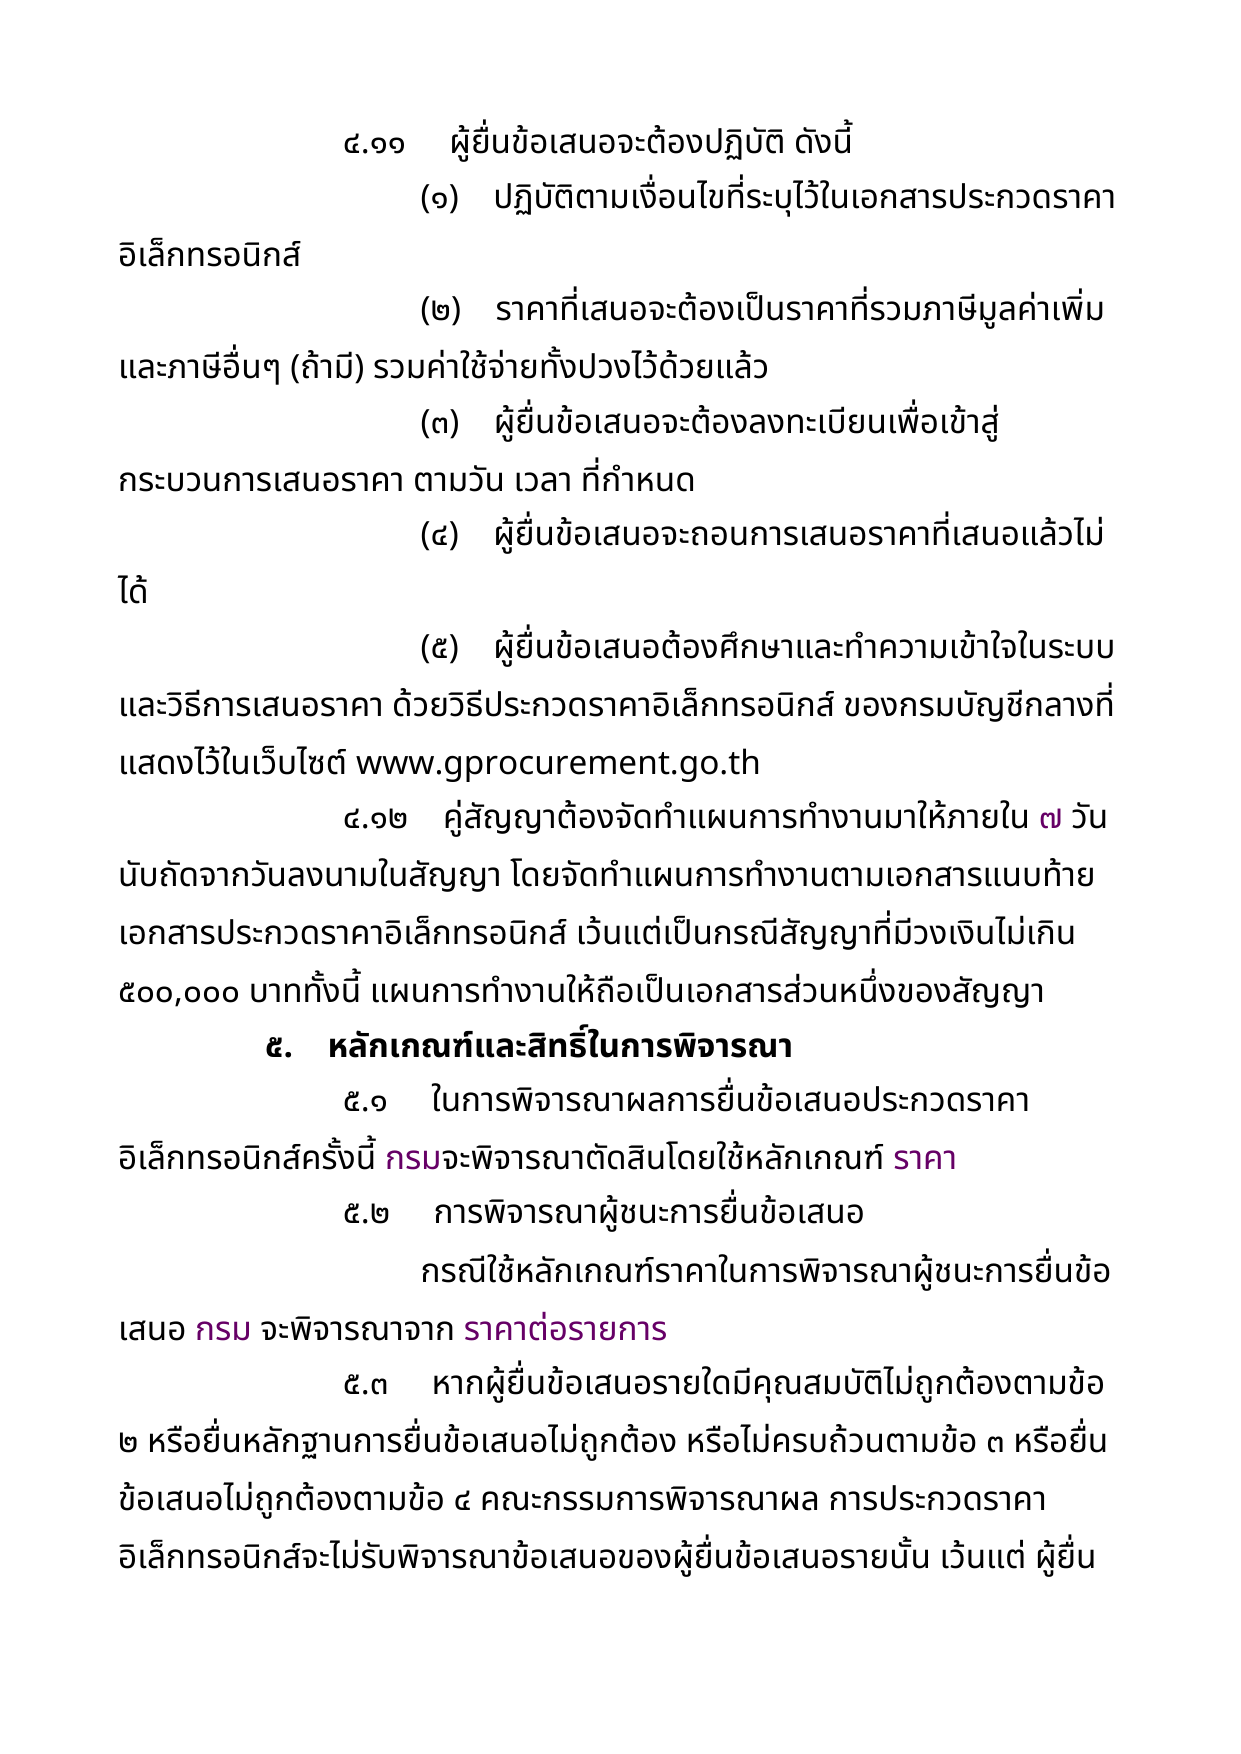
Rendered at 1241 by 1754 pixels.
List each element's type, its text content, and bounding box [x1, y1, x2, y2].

table_cell (๑) ปฏิบัติตามเงื่อนไขที่ระบุไว้ในเอกสารประกวดราคาอิเล็กทรอนิกส์ [118, 173, 1122, 285]
table_cell ๔.๑๒ คู่สัญญาต้องจัดทำแผนการทำงานมาให้ภายใน ๗ วัน นับถัดจากวันลงนามในสัญญา โดยจัดทำแผนการทำงานตามเอกสารแนบท้ายเอกสารประกวดราคาอิเล็กทรอนิกส์ เว้นแต่เป็นกรณีสัญญาที่มีวงเงินไม่เกิน ๕๐๐,๐๐๐ บาททั้งนี้ แผนการทำงานให้ถือเป็นเอกสารส่วนหนึ่งของสัญญา [118, 793, 1122, 1021]
table_cell ๕.๒ การพิจารณาผู้ชนะการยื่นข้อเสนอ กรณีใช้หลักเกณฑ์ราคาในการพิจารณาผู้ชนะการยื่นข้อเสนอ กรม จะพิจารณาจาก ราคาต่อรายการ [118, 1188, 1122, 1359]
table_cell (๒) ราคาที่เสนอจะต้องเป็นราคาที่รวมภาษีมูลค่าเพิ่ม และภาษีอื่นๆ (ถ้ามี) รวมค่าใช้จ่ายทั้งปวงไว้ด้วยแล้ว [118, 285, 1122, 398]
table_cell ๔.๑๑ ผู้ยื่นข้อเสนอจะต้องปฏิบัติ ดังนี้ [118, 118, 1122, 173]
table_cell ๕. หลักเกณฑ์และสิทธิ์ในการพิจารณา [118, 1021, 1122, 1076]
table_cell (๔) ผู้ยื่นข้อเสนอจะถอนการเสนอราคาที่เสนอแล้วไม่ได้ [118, 510, 1122, 622]
table_cell (๕) ผู้ยื่นข้อเสนอต้องศึกษาและทำความเข้าใจในระบบและวิธีการเสนอราคา ด้วยวิธีประกวดราคาอิเล็กทรอนิกส์ ของกรมบัญชีกลางที่แสดงไว้ในเว็บไซต์ www.gprocurement.go.th [118, 623, 1122, 793]
table_cell ๕.๑ ในการพิจารณาผลการยื่นข้อเสนอประกวดราคาอิเล็กทรอนิกส์ครั้งนี้ กรมจะพิจารณาตัดสินโดยใช้หลักเกณฑ์ ราคา [118, 1076, 1122, 1188]
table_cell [118, 1359, 1122, 1583]
table_cell (๓) ผู้ยื่นข้อเสนอจะต้องลงทะเบียนเพื่อเข้าสู่กระบวนการเสนอราคา ตามวัน เวลา ที่กำหนด [118, 398, 1122, 510]
